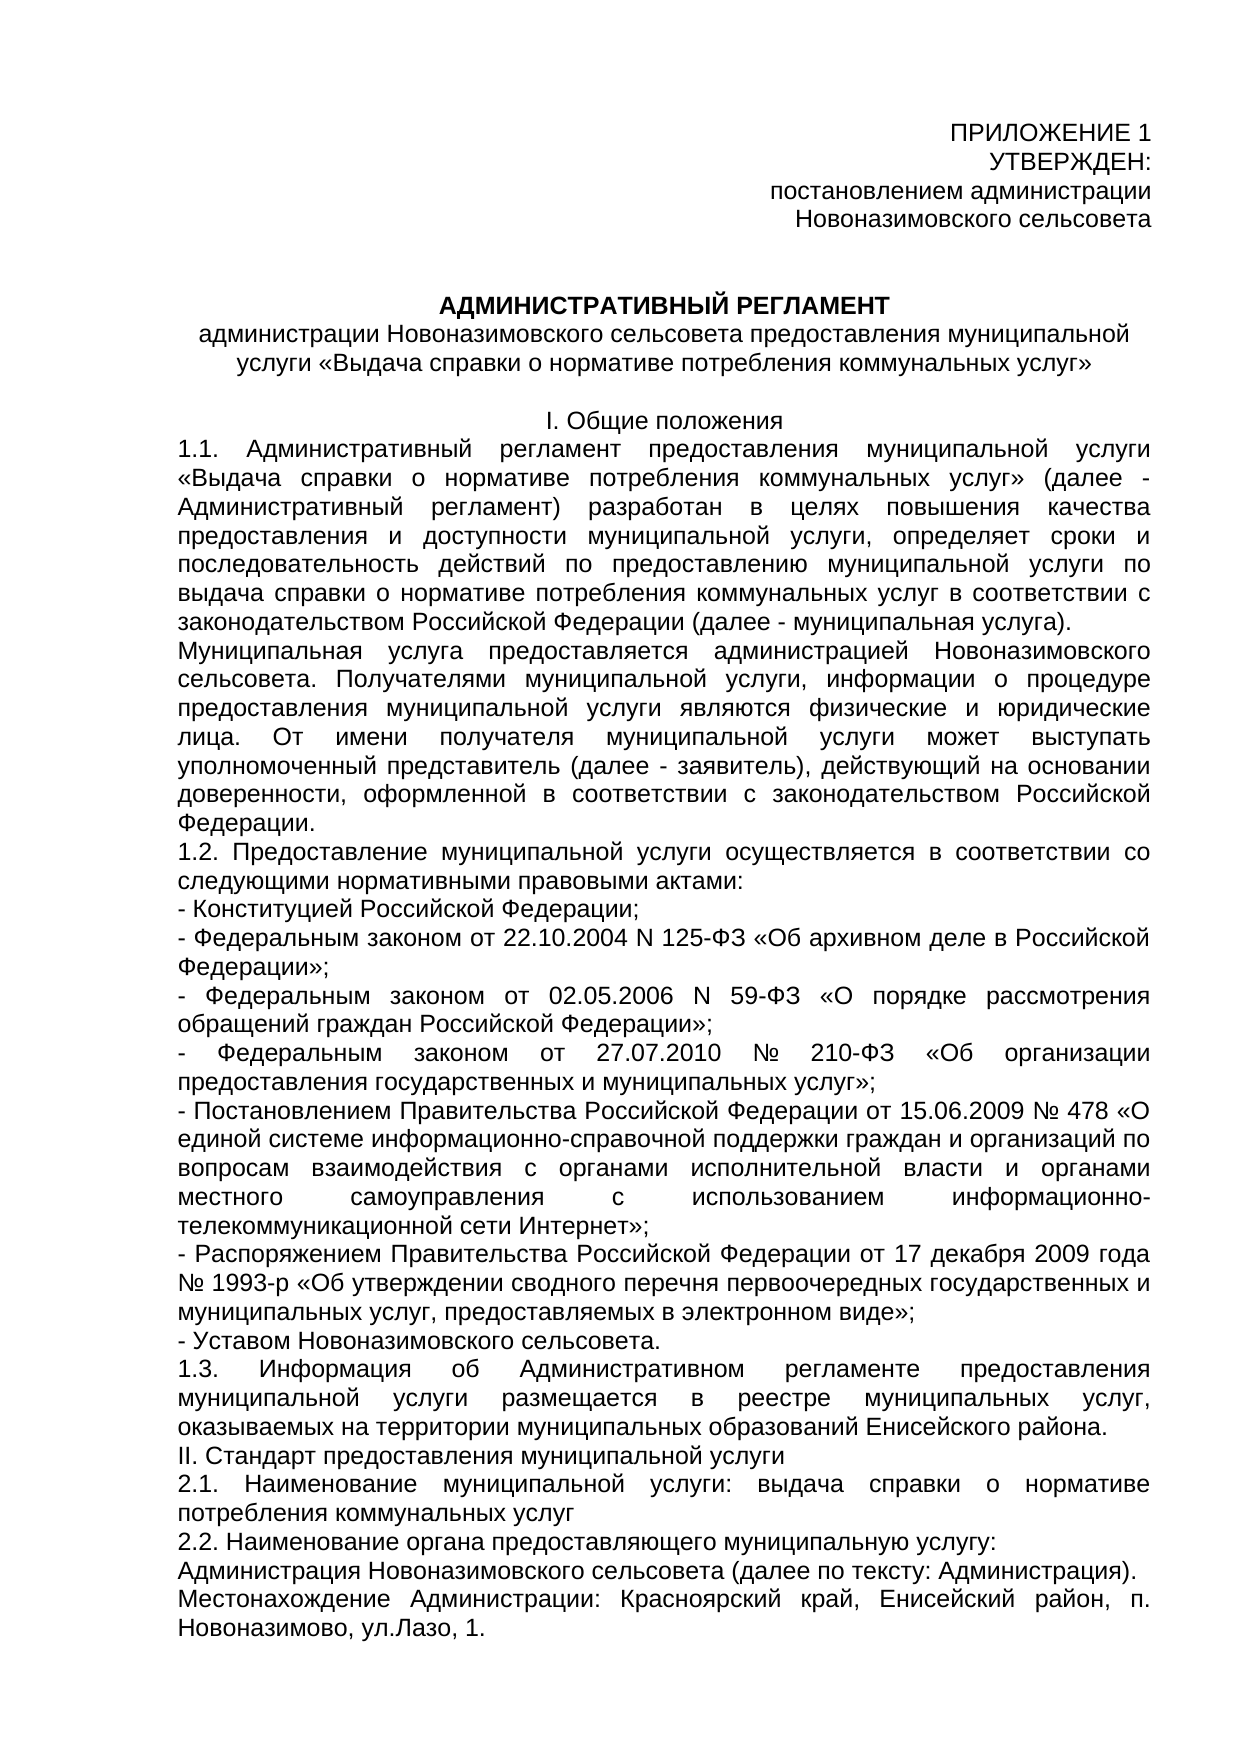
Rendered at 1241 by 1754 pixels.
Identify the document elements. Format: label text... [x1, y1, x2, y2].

text ПРИЛОЖЕНИЕ 1 [177, 118, 1152, 147]
text УТВЕРЖДЕН: [177, 147, 1152, 176]
text - Федеральным законом от 02.05.2006 N 59-ФЗ «О порядке рассмотрения обращений граждан Российской Федерации»; [177, 981, 1152, 1038]
text - Конституцией Российской Федерации; [177, 894, 1152, 923]
text администрации Новоназимовского сельсовета предоставления муниципальной услуги «Выдача справки о нормативе потребления коммунальных услуг» [177, 319, 1152, 377]
text Местонахождение Администрации: Красноярский край, Енисейский район, п. Новоназимово, ул.Лазо, 1. [177, 1584, 1152, 1642]
text Муниципальная услуга предоставляется администрацией Новоназимовского сельсовета. Получателями муниципальной услуги, информации о процедуре предоставления муниципальной услуги являются физические и юридические лица. От имени получателя муниципальной услуги может выступать уполномоченный представитель (далее - заявитель), действующий на основании доверенности, оформленной в соответствии с законодательством Российской Федерации. [177, 636, 1152, 837]
text - Федеральным законом от 22.10.2004 N 125-ФЗ «Об архивном деле в Российской Федерации»; [177, 923, 1152, 981]
text 1.3. Информация об Административном регламенте предоставления муниципальной услуги размещается в реестре муниципальных услуг, оказываемых на территории муниципальных образований Енисейского района. [177, 1354, 1152, 1441]
text постановлением администрации [177, 176, 1152, 204]
text 2.1. Наименование муниципальной услуги: выдача справки о нормативе потребления коммунальных услуг [177, 1469, 1152, 1527]
text - Постановлением Правительства Российской Федерации от 15.06.2009 № 478 «О единой системе информационно-справочной поддержки граждан и организаций по вопросам взаимодействия с органами исполнительной власти и органами местного самоуправления с использованием информационно-телекоммуникационной сети Интернет»; [177, 1096, 1152, 1239]
text 1.1. Административный регламент предоставления муниципальной услуги «Выдача справки о нормативе потребления коммунальных услуг» (далее - Административный регламент) разработан в целях повышения качества предоставления и доступности муниципальной услуги, определяет сроки и последовательность действий по предоставлению муниципальной услуги по выдача справки о нормативе потребления коммунальных услуг в соответствии с законодательством Российской Федерации (далее - муниципальная услуга). [177, 434, 1152, 636]
text Новоназимовского сельсовета [177, 204, 1152, 233]
text 2.2. Наименование органа предоставляющего муниципальную услугу: [177, 1527, 1152, 1556]
text Администрация Новоназимовского сельсовета (далее по тексту: Администрация). [177, 1556, 1152, 1584]
text - Уставом Новоназимовского сельсовета. [177, 1326, 1152, 1354]
text I. Общие положения [177, 406, 1152, 434]
text - Распоряжением Правительства Российской Федерации от 17 декабря 2009 года № 1993-р «Об утверждении сводного перечня первоочередных государственных и муниципальных услуг, предоставляемых в электронном виде»; [177, 1239, 1152, 1326]
text АДМИНИСТРАТИВНЫЙ РЕГЛАМЕНТ [177, 291, 1152, 319]
text - Федеральным законом от 27.07.2010 № 210-ФЗ «Об организации предоставления государственных и муниципальных услуг»; [177, 1038, 1152, 1096]
text II. Стандарт предоставления муниципальной услуги [177, 1441, 1152, 1469]
text 1.2. Предоставление муниципальной услуги осуществляется в соответствии со следующими нормативными правовыми актами: [177, 837, 1152, 894]
